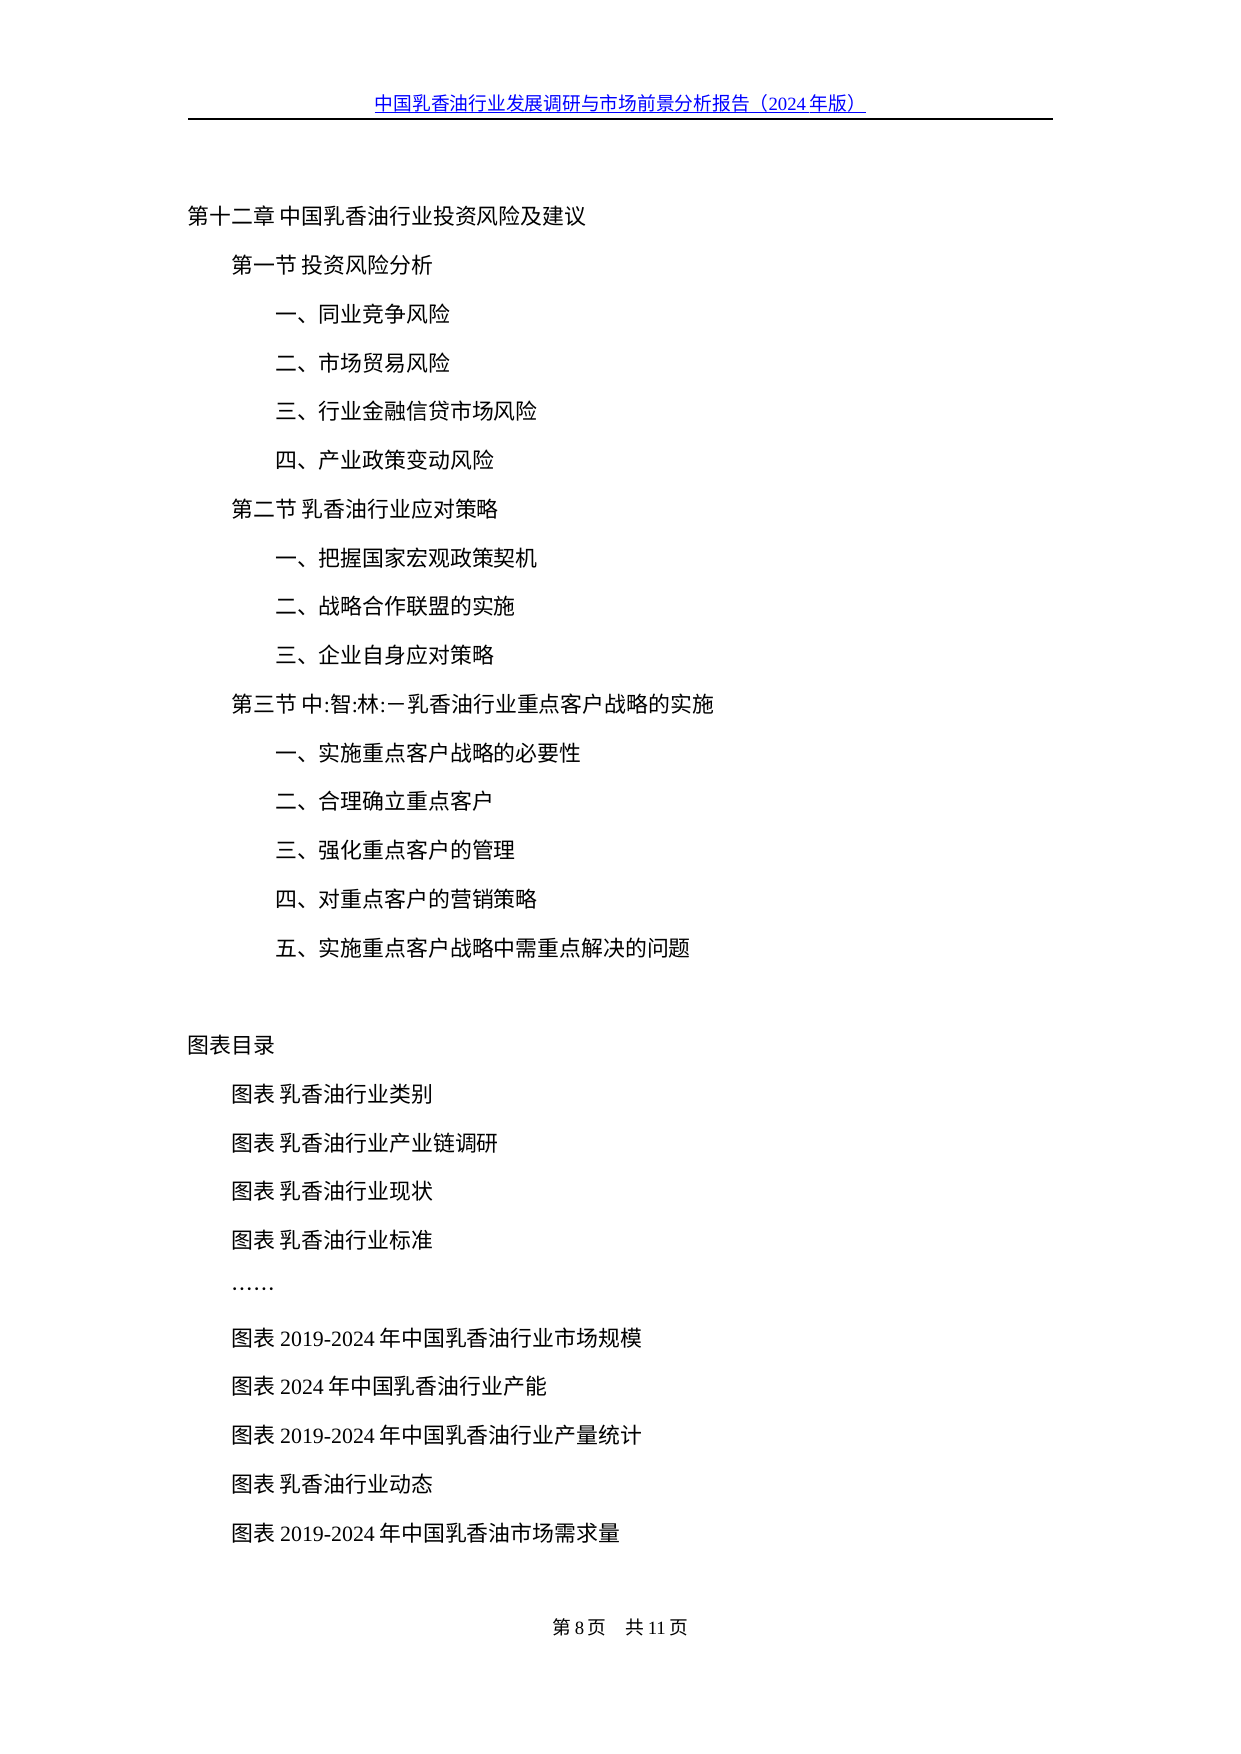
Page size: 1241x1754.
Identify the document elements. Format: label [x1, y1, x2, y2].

text [187, 150, 1053, 1548]
